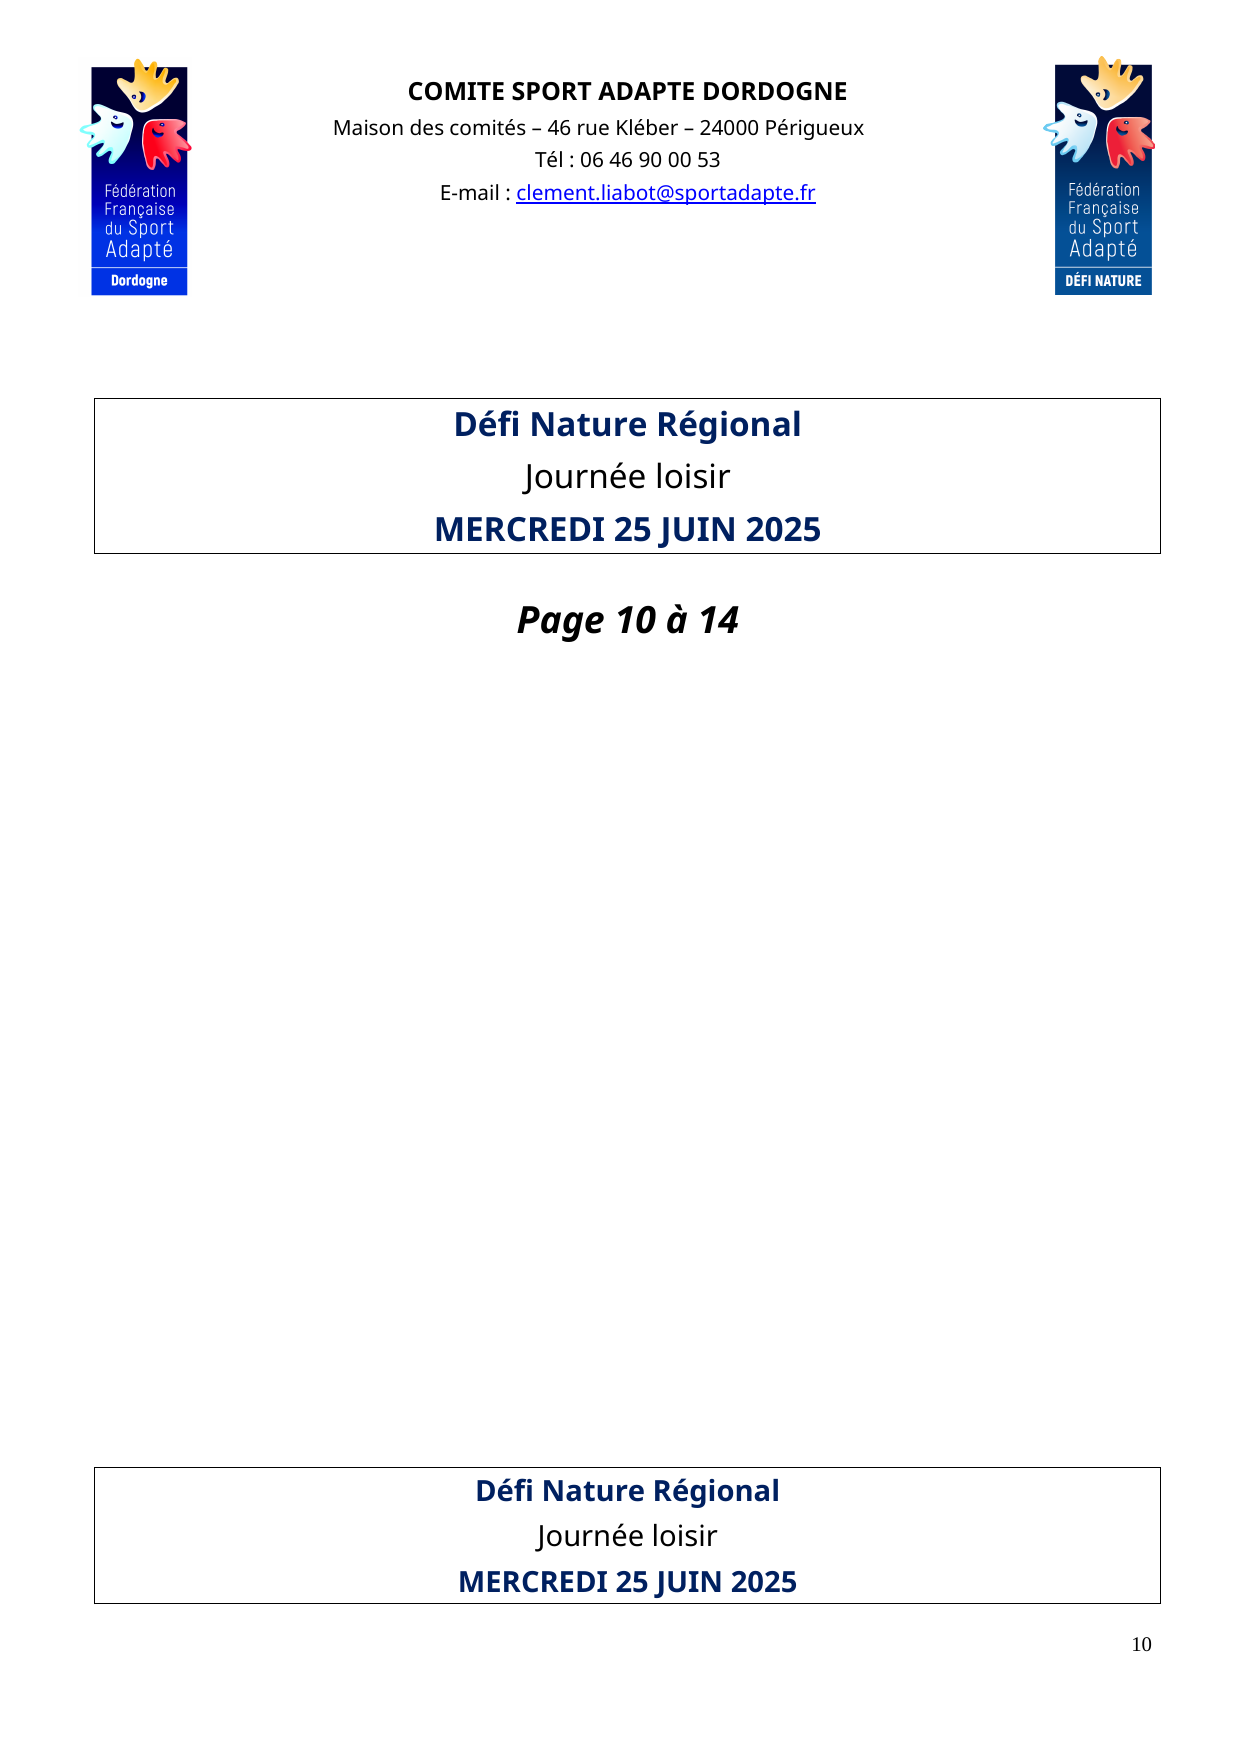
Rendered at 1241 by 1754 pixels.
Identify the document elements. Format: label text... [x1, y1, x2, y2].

text Journée loisir [95, 450, 1160, 498]
text Défi Nature Régional [95, 399, 1160, 446]
text Défi Nature Régional [95, 1468, 1160, 1510]
text Page 10 à 14 [103, 593, 1152, 644]
text MERCREDI 25 JUIN 2025 [95, 1558, 1160, 1603]
picture [78, 57, 193, 297]
picture [1043, 56, 1155, 295]
text Journée loisir [95, 1513, 1160, 1555]
text MERCREDI 25 JUIN 2025 [95, 502, 1160, 553]
